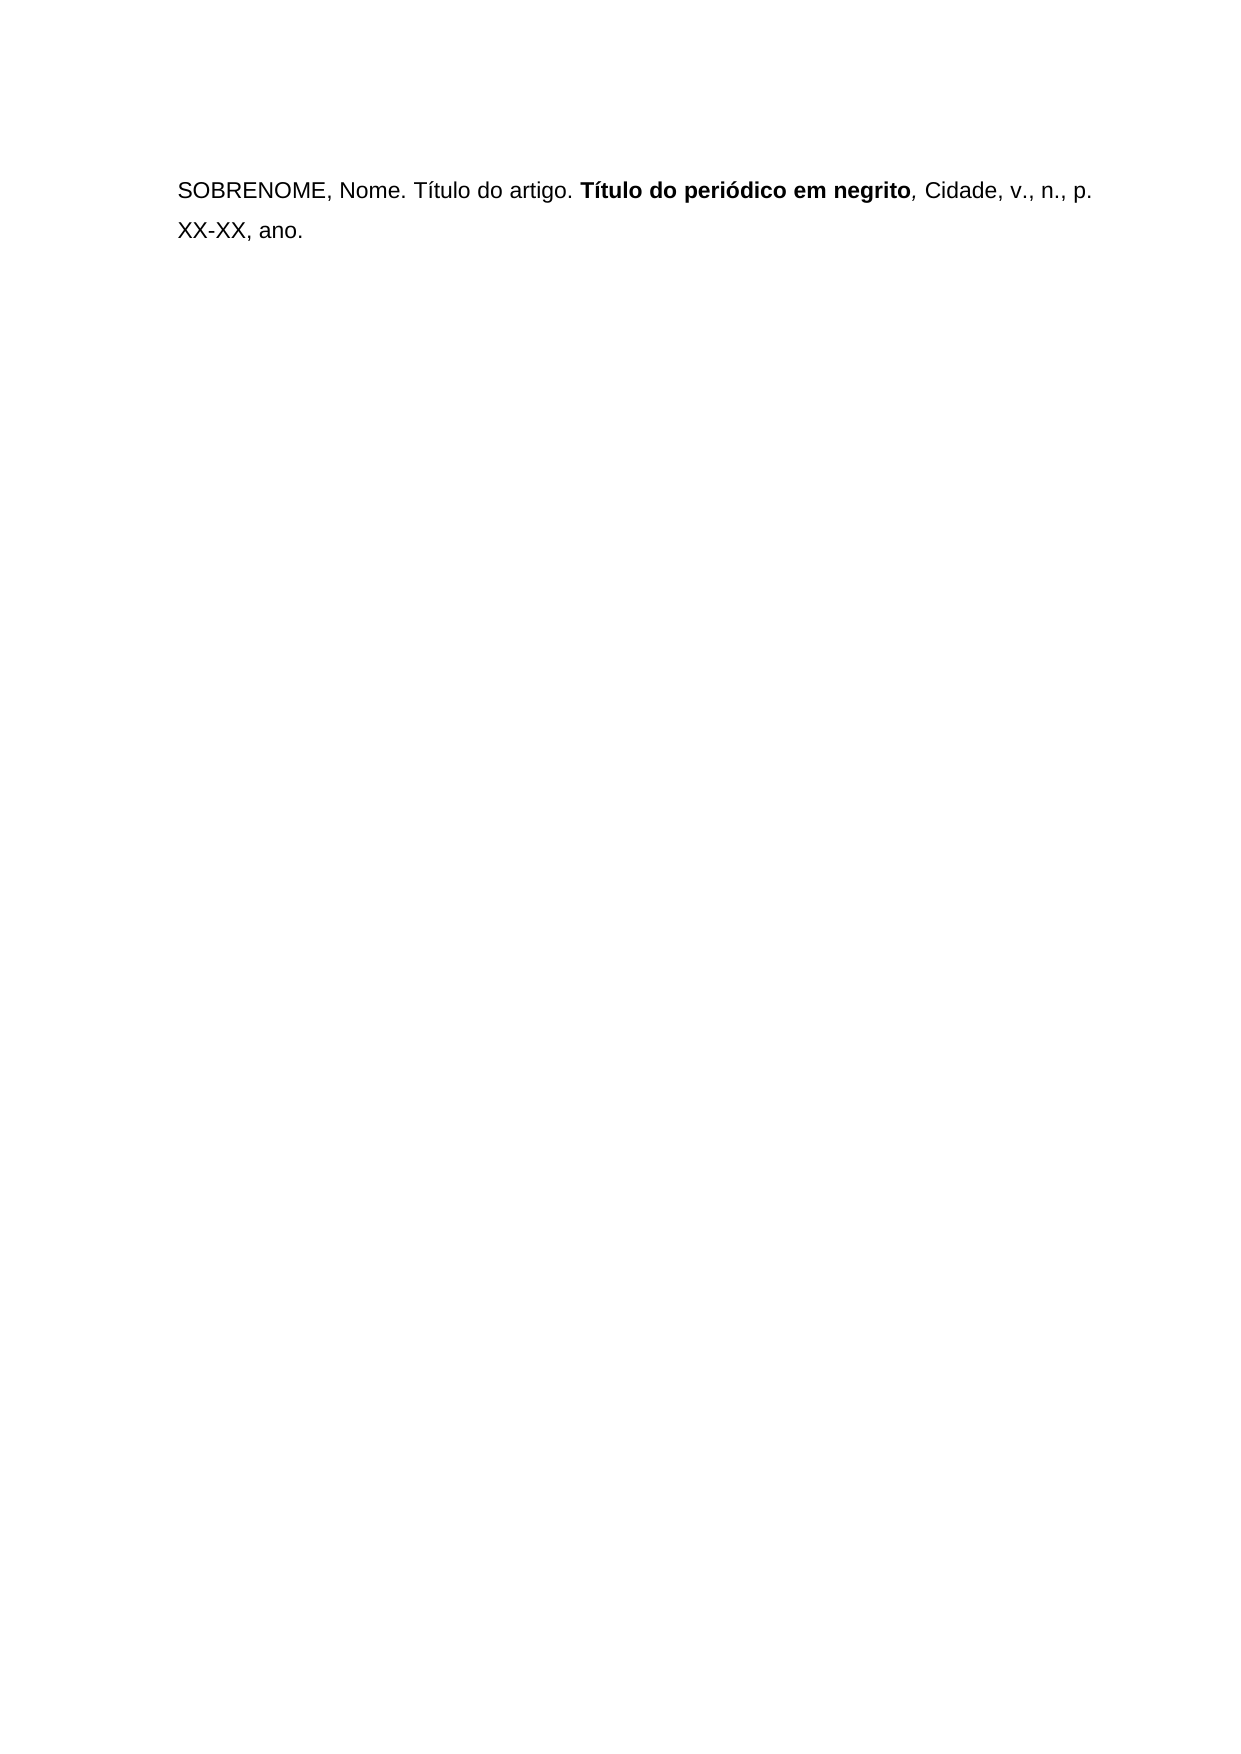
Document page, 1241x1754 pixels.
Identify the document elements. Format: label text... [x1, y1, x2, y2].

text SOBRENOME, Nome. Título do artigo. Título do periódico em negrito, Cidade, v., n., p. XX-XX, ano. [177, 177, 1092, 243]
